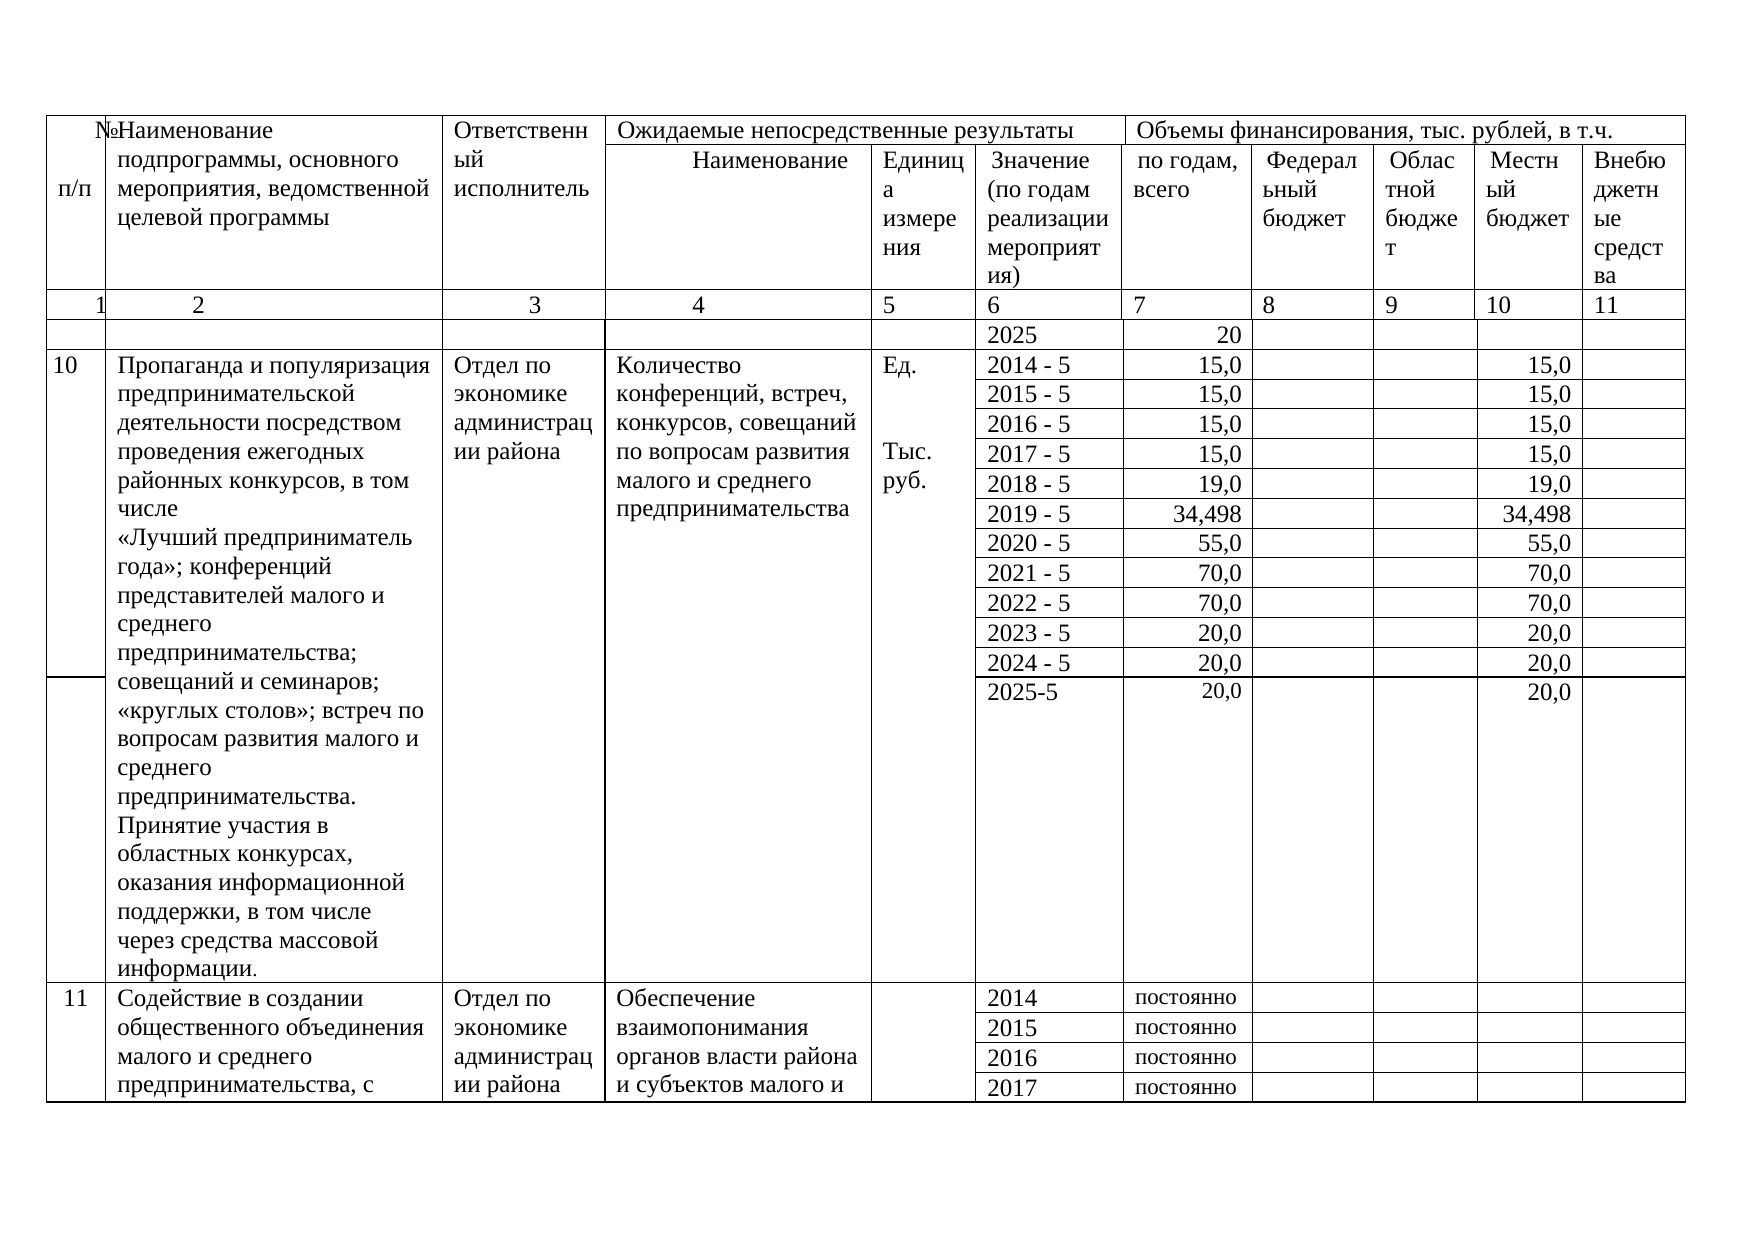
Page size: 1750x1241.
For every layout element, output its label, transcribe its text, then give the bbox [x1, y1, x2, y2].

table_cell 2014 - 5 [976, 350, 1123, 378]
table_cell [1583, 439, 1685, 468]
table_cell 15,0 [1124, 350, 1252, 378]
table_cell [1374, 1073, 1477, 1101]
table_cell 15,0 [1124, 439, 1252, 468]
table_cell [1583, 499, 1685, 527]
table_cell 20 [1124, 320, 1252, 349]
table_cell 20,0 [1124, 678, 1252, 982]
table_cell [1374, 1043, 1477, 1072]
table_cell 2014 [976, 983, 1123, 1012]
table_header Наименование подпрограммы, основного мероприятия, ведомственной целевой программы [106, 116, 442, 289]
table_cell 2020 - 5 [976, 529, 1123, 557]
table_cell постоянно [1124, 983, 1252, 1012]
table_cell Наименование [606, 145, 871, 289]
table_cell 2016 - 5 [976, 409, 1123, 438]
table_cell [1583, 380, 1685, 408]
table_cell Внебюджетные средства [1583, 145, 1685, 289]
table_cell 20,0 [1478, 618, 1582, 647]
table_cell 15,0 [1478, 350, 1582, 378]
table_cell 15,0 [1478, 439, 1582, 468]
table_cell Количество конференций, встреч, конкурсов, совещаний по вопросам развития малого и среднего предпринимательства [606, 350, 871, 982]
table_cell 15,0 [1478, 380, 1582, 408]
table_cell 2017 [976, 1073, 1123, 1101]
table_cell [1253, 439, 1373, 468]
table_cell Значение (по годам реализации мероприятия) [976, 145, 1121, 289]
table_cell 11 [1583, 290, 1685, 319]
table_cell [1253, 678, 1373, 982]
table_cell 8 [1252, 290, 1373, 319]
table_cell [1253, 350, 1373, 378]
table_cell [1478, 1073, 1582, 1101]
table_cell [1583, 350, 1685, 378]
table_cell 4 [606, 290, 871, 319]
table_header Объемы финансирования, тыс. рублей, в т.ч. [1126, 116, 1685, 144]
table_cell постоянно [1124, 1013, 1252, 1042]
table_cell [1478, 1043, 1582, 1072]
table_cell 2023 - 5 [976, 618, 1123, 647]
table_cell 2022 - 5 [976, 588, 1123, 617]
table_cell 3 [443, 290, 605, 319]
table_cell [1253, 409, 1373, 438]
table_cell [1583, 648, 1685, 676]
table_cell Федеральный бюджет [1252, 145, 1373, 289]
table_cell 1 [47, 290, 105, 319]
table_cell [1374, 588, 1477, 617]
table_cell [1253, 499, 1373, 527]
table_cell [1253, 1043, 1373, 1072]
table_cell [1374, 678, 1477, 982]
table_cell [1253, 618, 1373, 647]
table_cell Обеспечение взаимопонимания органов власти района и субъектов малого и среднего предпринимательства, повышение уровня консолидации усилий субъектов малого и среднего предпринимательства по защите своих интересов [606, 983, 871, 1101]
table_cell постоянно [1124, 1043, 1252, 1072]
table_cell 2017 - 5 [976, 439, 1123, 468]
table_cell [1583, 1013, 1685, 1042]
table_cell 55,0 [1478, 529, 1582, 557]
table_cell [1583, 529, 1685, 557]
table_cell Отдел по экономике администрации района [443, 983, 604, 1101]
table_cell [1374, 499, 1477, 527]
table_cell 2015 - 5 [976, 380, 1123, 408]
table_cell [1253, 983, 1373, 1012]
table_cell [1374, 350, 1477, 378]
table_cell [1374, 983, 1477, 1012]
table_cell 7 [1122, 290, 1251, 319]
table_cell 19,0 [1124, 469, 1252, 498]
table_cell 19,0 [1478, 469, 1582, 498]
table_cell [1374, 409, 1477, 438]
table_cell [1374, 529, 1477, 557]
table_cell Областной бюджет [1374, 145, 1474, 289]
table_cell [1374, 439, 1477, 468]
table_cell [1374, 380, 1477, 408]
table_cell 2015 [976, 1013, 1123, 1042]
table_cell [1583, 1073, 1685, 1101]
table_cell 34,498 [1478, 499, 1582, 527]
table_cell 20,0 [1478, 648, 1582, 676]
table_cell [872, 983, 975, 1101]
table_cell Отдел по экономике администрации района [443, 350, 604, 982]
table_cell 2 [106, 290, 442, 319]
table_cell 20,0 [1478, 678, 1582, 982]
table_cell Ед. Тыс. руб. [872, 350, 975, 982]
table_cell [1583, 558, 1685, 587]
table_cell Единица измерения [872, 145, 975, 289]
table_cell по годам, всего [1122, 145, 1251, 289]
table_cell 2016 [976, 1043, 1123, 1072]
table_cell [47, 678, 105, 982]
table_cell [1253, 588, 1373, 617]
table_cell 2021 - 5 [976, 558, 1123, 587]
table_header Ожидаемые непосредственные результаты [606, 116, 1125, 144]
table_cell 2025 [976, 320, 1123, 349]
table_cell [1253, 558, 1373, 587]
table_cell [1374, 320, 1477, 349]
table_cell [1583, 1043, 1685, 1072]
table_cell [1374, 1013, 1477, 1042]
table_cell [1478, 983, 1582, 1012]
table_cell 55,0 [1124, 529, 1252, 557]
table_cell [1583, 469, 1685, 498]
table_header № п/п [47, 116, 105, 289]
table_cell Местный бюджет [1475, 145, 1582, 289]
table_cell [1478, 320, 1582, 349]
table_cell [1253, 380, 1373, 408]
table_cell [1583, 983, 1685, 1012]
table_cell [1478, 1013, 1582, 1042]
table_cell 2025-5 [976, 678, 1123, 982]
table_cell 9 [1374, 290, 1474, 319]
table_cell [1374, 618, 1477, 647]
table_cell 15,0 [1124, 380, 1252, 408]
table_cell 20,0 [1124, 648, 1252, 676]
table_cell 70,0 [1478, 588, 1582, 617]
table_cell 10 [47, 350, 105, 676]
table_cell [1374, 648, 1477, 676]
table_cell [1583, 618, 1685, 647]
table_cell [1253, 1013, 1373, 1042]
table_cell постоянно [1124, 1073, 1252, 1101]
table_cell [1253, 320, 1373, 349]
table_cell [1253, 529, 1373, 557]
table_cell 10 [1475, 290, 1582, 319]
table_cell [1253, 648, 1373, 676]
table_cell 34,498 [1124, 499, 1252, 527]
table_cell 20,0 [1124, 618, 1252, 647]
table_cell 11 [47, 983, 105, 1101]
table_cell [1583, 588, 1685, 617]
table_cell [1253, 469, 1373, 498]
table_cell [1374, 469, 1477, 498]
table_cell [1583, 320, 1685, 349]
table_cell 2024 - 5 [976, 648, 1123, 676]
table_cell 5 [872, 290, 975, 319]
table_cell 15,0 [1478, 409, 1582, 438]
table_cell Пропаганда и популяризация предпринимательской деятельности посредством проведения ежегодных районных конкурсов, в том числе «Лучший предприниматель года»; конференций представителей малого и среднего предпринимательства; совещаний и семинаров; «круглых столов»; встреч по вопросам развития малого и среднего предпринимательства. Принятие участия в областных конкурсах, оказания информационной поддержки, в том числе через средства массовой информации. [106, 350, 442, 982]
table_cell 2018 - 5 [976, 469, 1123, 498]
table_cell 15,0 [1124, 409, 1252, 438]
table_header Ответственный исполнитель [443, 116, 605, 289]
table_cell 6 [976, 290, 1121, 319]
table_cell 2019 - 5 [976, 499, 1123, 527]
table_cell Содействие в создании общественного объединения малого и среднего предпринимательства, с целью защиты интересов субъектов малого и среднего предпринимательства [106, 983, 442, 1101]
table_cell 70,0 [1478, 558, 1582, 587]
table_cell [1583, 409, 1685, 438]
table_cell [1583, 678, 1685, 982]
table_cell 70,0 [1124, 558, 1252, 587]
table_cell [1374, 558, 1477, 587]
table_cell 70,0 [1124, 588, 1252, 617]
table_cell [1253, 1073, 1373, 1101]
